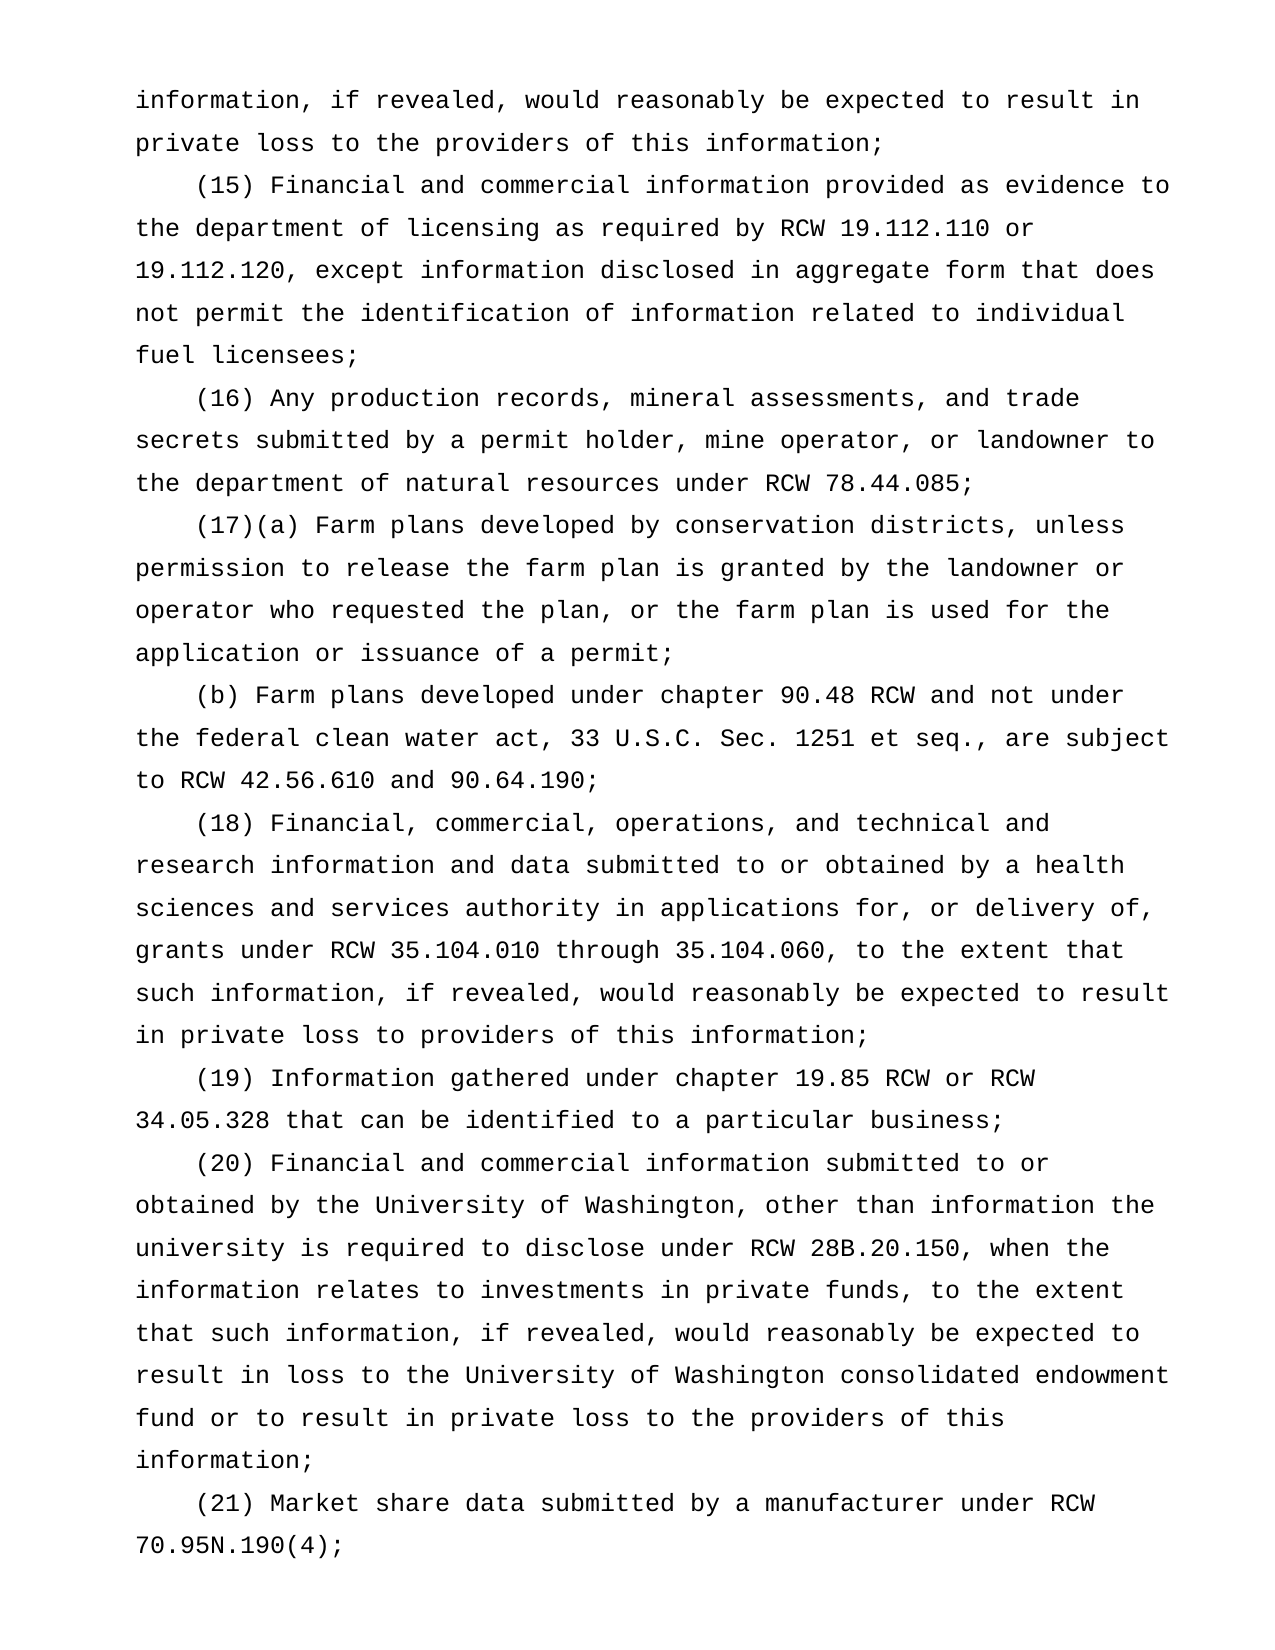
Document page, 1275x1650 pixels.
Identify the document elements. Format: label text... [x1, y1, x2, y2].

text (18) Financial, commercial, operations, and technical and research information and data submitted to or obtained by a health sciences and services authority in applications for, or delivery of, grants under RCW 35.104.010 through 35.104.060, to the extent that such information, if revealed, would reasonably be expected to result in private loss to providers of this information; [135, 797, 1170, 1052]
text (17)(a) Farm plans developed by conservation districts, unless permission to release the farm plan is granted by the landowner or operator who requested the plan, or the farm plan is used for the application or issuance of a permit; [135, 500, 1170, 670]
text (19) Information gathered under chapter 19.85 RCW or RCW 34.05.328 that can be identified to a particular business; [135, 1052, 1170, 1137]
text (20) Financial and commercial information submitted to or obtained by the University of Washington, other than information the university is required to disclose under RCW 28B.20.150, when the information relates to investments in private funds, to the extent that such information, if revealed, would reasonably be expected to result in loss to the University of Washington consolidated endowment fund or to result in private loss to the providers of this information; [135, 1137, 1170, 1477]
text (21) Market share data submitted by a manufacturer under RCW 70.95N.190(4); [135, 1477, 1170, 1562]
text (15) Financial and commercial information provided as evidence to the department of licensing as required by RCW 19.112.110 or 19.112.120, except information disclosed in aggregate form that does not permit the identification of information related to individual fuel licensees; [135, 160, 1170, 372]
text (b) Farm plans developed under chapter 90.48 RCW and not under the federal clean water act, 33 U.S.C. Sec. 1251 et seq., are subject to RCW 42.56.610 and 90.64.190; [135, 670, 1170, 797]
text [135, 75, 1170, 160]
text (16) Any production records, mineral assessments, and trade secrets submitted by a permit holder, mine operator, or landowner to the department of natural resources under RCW 78.44.085; [135, 372, 1170, 500]
